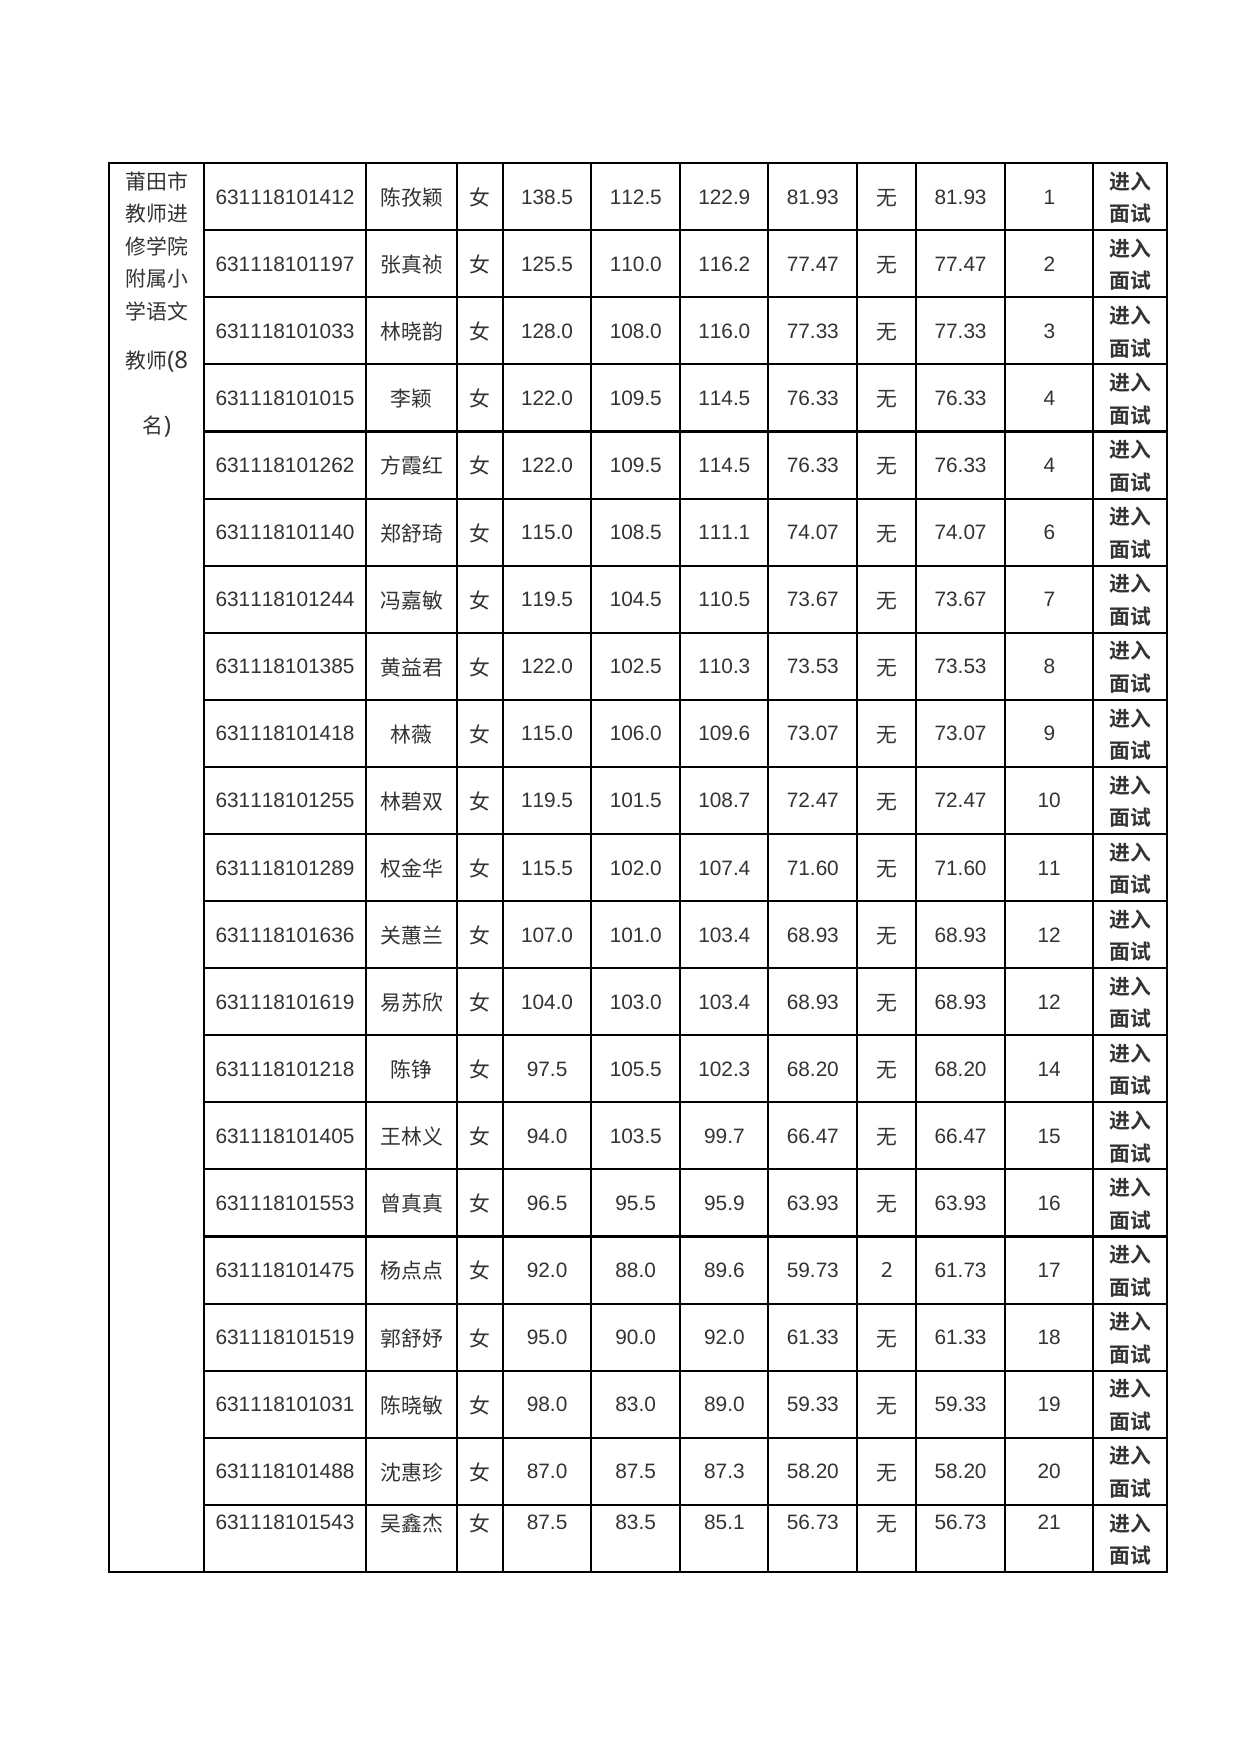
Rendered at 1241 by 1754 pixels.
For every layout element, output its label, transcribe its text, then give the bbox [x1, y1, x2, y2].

table_cell 77.47 [769, 231, 856, 296]
table_cell 115.0 [504, 701, 590, 766]
table_cell 631118101519 [205, 1305, 365, 1369]
table_cell 女 [458, 567, 502, 632]
table_cell 进入 面试 [1094, 768, 1166, 833]
table_cell 关蕙兰 [367, 902, 456, 967]
table_cell 119.5 [504, 768, 590, 833]
table_cell 631118101262 [205, 433, 365, 497]
table_cell 56.73 [917, 1506, 1004, 1571]
table_cell 631118101385 [205, 634, 365, 699]
table_cell 16 [1006, 1170, 1092, 1235]
table_cell 18 [1006, 1305, 1092, 1369]
table_cell 103.4 [681, 969, 767, 1034]
table_cell 110.0 [592, 231, 679, 296]
table_cell 无 [858, 1103, 915, 1168]
table_cell 108.0 [592, 298, 679, 363]
table_cell 无 [858, 1439, 915, 1504]
table_cell 631118101140 [205, 500, 365, 564]
table_cell 无 [858, 1170, 915, 1235]
table_cell 女 [458, 1305, 502, 1369]
table_cell 71.60 [917, 835, 1004, 900]
table_cell 76.33 [917, 433, 1004, 497]
table_cell 105.5 [592, 1036, 679, 1101]
table_cell 83.0 [592, 1372, 679, 1437]
table_cell 女 [458, 1103, 502, 1168]
table_cell 58.20 [769, 1439, 856, 1504]
table_cell 122.9 [681, 164, 767, 229]
table_cell 进入 面试 [1094, 433, 1166, 497]
table_cell 74.07 [917, 500, 1004, 564]
table_cell 138.5 [504, 164, 590, 229]
table_cell 122.0 [504, 365, 590, 430]
table_cell 103.4 [681, 902, 767, 967]
table_cell 76.33 [769, 433, 856, 497]
table_cell 68.93 [917, 969, 1004, 1034]
table_cell 曾真真 [367, 1170, 456, 1235]
table_cell 12 [1006, 969, 1092, 1034]
table_cell 9 [1006, 701, 1092, 766]
table_cell 111.1 [681, 500, 767, 564]
table_cell 10 [1006, 768, 1092, 833]
table_cell 郭舒妤 [367, 1305, 456, 1369]
table_cell 进入 面试 [1094, 902, 1166, 967]
table_cell 1 [1006, 164, 1092, 229]
table_cell 89.0 [681, 1372, 767, 1437]
table_cell 77.47 [917, 231, 1004, 296]
table_cell 女 [458, 634, 502, 699]
table_cell 59.33 [769, 1372, 856, 1437]
table_cell 吴鑫杰 [367, 1506, 456, 1571]
table_cell 进入 面试 [1094, 567, 1166, 632]
table_cell 631118101015 [205, 365, 365, 430]
table_cell 进入 面试 [1094, 1506, 1166, 1571]
table_cell 95.0 [504, 1305, 590, 1369]
table_cell 110.5 [681, 567, 767, 632]
table_cell 73.53 [769, 634, 856, 699]
table_cell 无 [858, 500, 915, 564]
table_cell 92.0 [504, 1238, 590, 1302]
table_cell 631118101033 [205, 298, 365, 363]
table_cell 115.0 [504, 500, 590, 564]
table_cell 107.0 [504, 902, 590, 967]
table_cell 2 [858, 1238, 915, 1302]
table_cell 无 [858, 365, 915, 430]
table_cell 631118101255 [205, 768, 365, 833]
table_cell 71.60 [769, 835, 856, 900]
table_cell 19 [1006, 1372, 1092, 1437]
table_cell 102.5 [592, 634, 679, 699]
table_cell 6 [1006, 500, 1092, 564]
table_cell 女 [458, 298, 502, 363]
table_cell 109.5 [592, 365, 679, 430]
table_cell 无 [858, 1506, 915, 1571]
table_cell 陈晓敏 [367, 1372, 456, 1437]
table_cell 4 [1006, 365, 1092, 430]
table_cell 女 [458, 500, 502, 564]
table_cell 107.4 [681, 835, 767, 900]
table_cell 73.53 [917, 634, 1004, 699]
table_cell 68.93 [769, 902, 856, 967]
table_cell 进入 面试 [1094, 1036, 1166, 1101]
table_cell 女 [458, 1506, 502, 1571]
table_cell 3 [1006, 298, 1092, 363]
table_cell 易苏欣 [367, 969, 456, 1034]
table_cell 109.6 [681, 701, 767, 766]
table_cell 631118101553 [205, 1170, 365, 1235]
table_cell 631118101197 [205, 231, 365, 296]
table_cell 101.0 [592, 902, 679, 967]
table_cell 女 [458, 1036, 502, 1101]
table_cell 89.6 [681, 1238, 767, 1302]
table_cell 74.07 [769, 500, 856, 564]
table_cell 张真祯 [367, 231, 456, 296]
table_cell 631118101488 [205, 1439, 365, 1504]
table_cell 无 [858, 768, 915, 833]
table_cell 114.5 [681, 433, 767, 497]
table_cell 106.0 [592, 701, 679, 766]
table_cell 631118101289 [205, 835, 365, 900]
table_cell 77.33 [917, 298, 1004, 363]
table_cell 进入 面试 [1094, 365, 1166, 430]
table_cell 4 [1006, 433, 1092, 497]
table_cell 61.73 [917, 1238, 1004, 1302]
table_cell 68.20 [769, 1036, 856, 1101]
table_cell 56.73 [769, 1506, 856, 1571]
table_cell 21 [1006, 1506, 1092, 1571]
table_cell 103.5 [592, 1103, 679, 1168]
table_cell 73.07 [917, 701, 1004, 766]
table_cell 87.0 [504, 1439, 590, 1504]
table_cell 无 [858, 164, 915, 229]
table_cell 72.47 [769, 768, 856, 833]
table_cell 61.33 [917, 1305, 1004, 1369]
table_cell 无 [858, 634, 915, 699]
table_cell 108.5 [592, 500, 679, 564]
table_cell 进入 面试 [1094, 969, 1166, 1034]
table_cell 108.7 [681, 768, 767, 833]
table_cell 8 [1006, 634, 1092, 699]
table_cell 女 [458, 1238, 502, 1302]
table_cell 女 [458, 768, 502, 833]
table_cell 20 [1006, 1439, 1092, 1504]
table_cell 15 [1006, 1103, 1092, 1168]
table_cell 85.1 [681, 1506, 767, 1571]
table_cell 2 [1006, 231, 1092, 296]
table_cell 林薇 [367, 701, 456, 766]
table_cell 12 [1006, 902, 1092, 967]
table_cell 林碧双 [367, 768, 456, 833]
table_cell 进入 面试 [1094, 701, 1166, 766]
table_cell 66.47 [917, 1103, 1004, 1168]
table_cell 17 [1006, 1238, 1092, 1302]
table_cell 沈惠珍 [367, 1439, 456, 1504]
table_cell 女 [458, 1372, 502, 1437]
table_cell 94.0 [504, 1103, 590, 1168]
table_cell 73.67 [917, 567, 1004, 632]
table_cell 方霞红 [367, 433, 456, 497]
table_cell 110.3 [681, 634, 767, 699]
table_cell 女 [458, 1170, 502, 1235]
table_cell 进入 面试 [1094, 164, 1166, 229]
table_cell 81.93 [917, 164, 1004, 229]
table_cell 76.33 [917, 365, 1004, 430]
table_cell 无 [858, 298, 915, 363]
table_cell 陈孜颖 [367, 164, 456, 229]
table_cell 无 [858, 701, 915, 766]
table_cell 631118101405 [205, 1103, 365, 1168]
table_cell 95.9 [681, 1170, 767, 1235]
table_cell 女 [458, 164, 502, 229]
table_cell 59.73 [769, 1238, 856, 1302]
table_cell 115.5 [504, 835, 590, 900]
table_cell 116.2 [681, 231, 767, 296]
table_cell 11 [1006, 835, 1092, 900]
table_cell 进入 面试 [1094, 500, 1166, 564]
table_cell 73.07 [769, 701, 856, 766]
table_cell 95.5 [592, 1170, 679, 1235]
table_cell 109.5 [592, 433, 679, 497]
table_cell 116.0 [681, 298, 767, 363]
table_cell 631118101244 [205, 567, 365, 632]
table_cell 冯嘉敏 [367, 567, 456, 632]
table_cell 无 [858, 433, 915, 497]
table_cell 女 [458, 231, 502, 296]
table_cell 631118101619 [205, 969, 365, 1034]
table_cell 无 [858, 1305, 915, 1369]
table_cell 杨点点 [367, 1238, 456, 1302]
table_cell 104.5 [592, 567, 679, 632]
table_cell 96.5 [504, 1170, 590, 1235]
table_cell 进入 面试 [1094, 1439, 1166, 1504]
table_cell 103.0 [592, 969, 679, 1034]
table_cell 无 [858, 1036, 915, 1101]
table_cell 128.0 [504, 298, 590, 363]
table_cell 76.33 [769, 365, 856, 430]
table_cell 女 [458, 969, 502, 1034]
table_cell 104.0 [504, 969, 590, 1034]
table_cell 58.20 [917, 1439, 1004, 1504]
table_cell 无 [858, 902, 915, 967]
table_cell 102.0 [592, 835, 679, 900]
table_cell 女 [458, 902, 502, 967]
table_cell 102.3 [681, 1036, 767, 1101]
table_cell 进入 面试 [1094, 231, 1166, 296]
table_cell 63.93 [769, 1170, 856, 1235]
table_cell 林晓韵 [367, 298, 456, 363]
table_cell 进入 面试 [1094, 634, 1166, 699]
table_cell 进入 面试 [1094, 1103, 1166, 1168]
table_cell 98.0 [504, 1372, 590, 1437]
table_cell 631118101412 [205, 164, 365, 229]
table_cell 王林义 [367, 1103, 456, 1168]
table_cell 68.93 [917, 902, 1004, 967]
table_cell 无 [858, 835, 915, 900]
table_cell 女 [458, 365, 502, 430]
table_cell 631118101475 [205, 1238, 365, 1302]
table_cell 66.47 [769, 1103, 856, 1168]
table_cell 59.33 [917, 1372, 1004, 1437]
table_cell 119.5 [504, 567, 590, 632]
table_cell 631118101636 [205, 902, 365, 967]
table_cell 权金华 [367, 835, 456, 900]
table_cell 莆田市教师进修学院附属小学语文教师(8名) [110, 164, 203, 1571]
table_cell 女 [458, 701, 502, 766]
table_cell 无 [858, 1372, 915, 1437]
table_cell 101.5 [592, 768, 679, 833]
table_cell 125.5 [504, 231, 590, 296]
table_cell 女 [458, 1439, 502, 1504]
table_cell 进入 面试 [1094, 1238, 1166, 1302]
table_cell 631118101543 [205, 1506, 365, 1571]
table_cell 83.5 [592, 1506, 679, 1571]
table_cell 122.0 [504, 634, 590, 699]
table_cell 女 [458, 835, 502, 900]
table_cell 进入 面试 [1094, 1305, 1166, 1369]
table_cell 陈铮 [367, 1036, 456, 1101]
table_cell 进入 面试 [1094, 1170, 1166, 1235]
table_cell 87.5 [592, 1439, 679, 1504]
table_cell 73.67 [769, 567, 856, 632]
table_cell 进入 面试 [1094, 1372, 1166, 1437]
table_cell 黄益君 [367, 634, 456, 699]
table_cell 68.93 [769, 969, 856, 1034]
table_cell 郑舒琦 [367, 500, 456, 564]
table_cell 87.5 [504, 1506, 590, 1571]
table_cell 女 [458, 433, 502, 497]
table_cell 88.0 [592, 1238, 679, 1302]
table_cell 进入 面试 [1094, 298, 1166, 363]
table_cell 631118101031 [205, 1372, 365, 1437]
table_cell 81.93 [769, 164, 856, 229]
table_cell 68.20 [917, 1036, 1004, 1101]
table_cell 92.0 [681, 1305, 767, 1369]
table_cell 无 [858, 567, 915, 632]
table_cell 77.33 [769, 298, 856, 363]
table_cell 112.5 [592, 164, 679, 229]
table_cell 97.5 [504, 1036, 590, 1101]
table_cell 87.3 [681, 1439, 767, 1504]
table_cell 无 [858, 969, 915, 1034]
table_cell 63.93 [917, 1170, 1004, 1235]
table_cell 进入 面试 [1094, 835, 1166, 900]
table_cell 114.5 [681, 365, 767, 430]
table_cell 李颖 [367, 365, 456, 430]
table_cell 631118101218 [205, 1036, 365, 1101]
table_cell 无 [858, 231, 915, 296]
table_cell 122.0 [504, 433, 590, 497]
table_cell 72.47 [917, 768, 1004, 833]
table_cell 7 [1006, 567, 1092, 632]
table_cell 99.7 [681, 1103, 767, 1168]
table_cell 90.0 [592, 1305, 679, 1369]
table_cell 631118101418 [205, 701, 365, 766]
table_cell 14 [1006, 1036, 1092, 1101]
table_cell 61.33 [769, 1305, 856, 1369]
